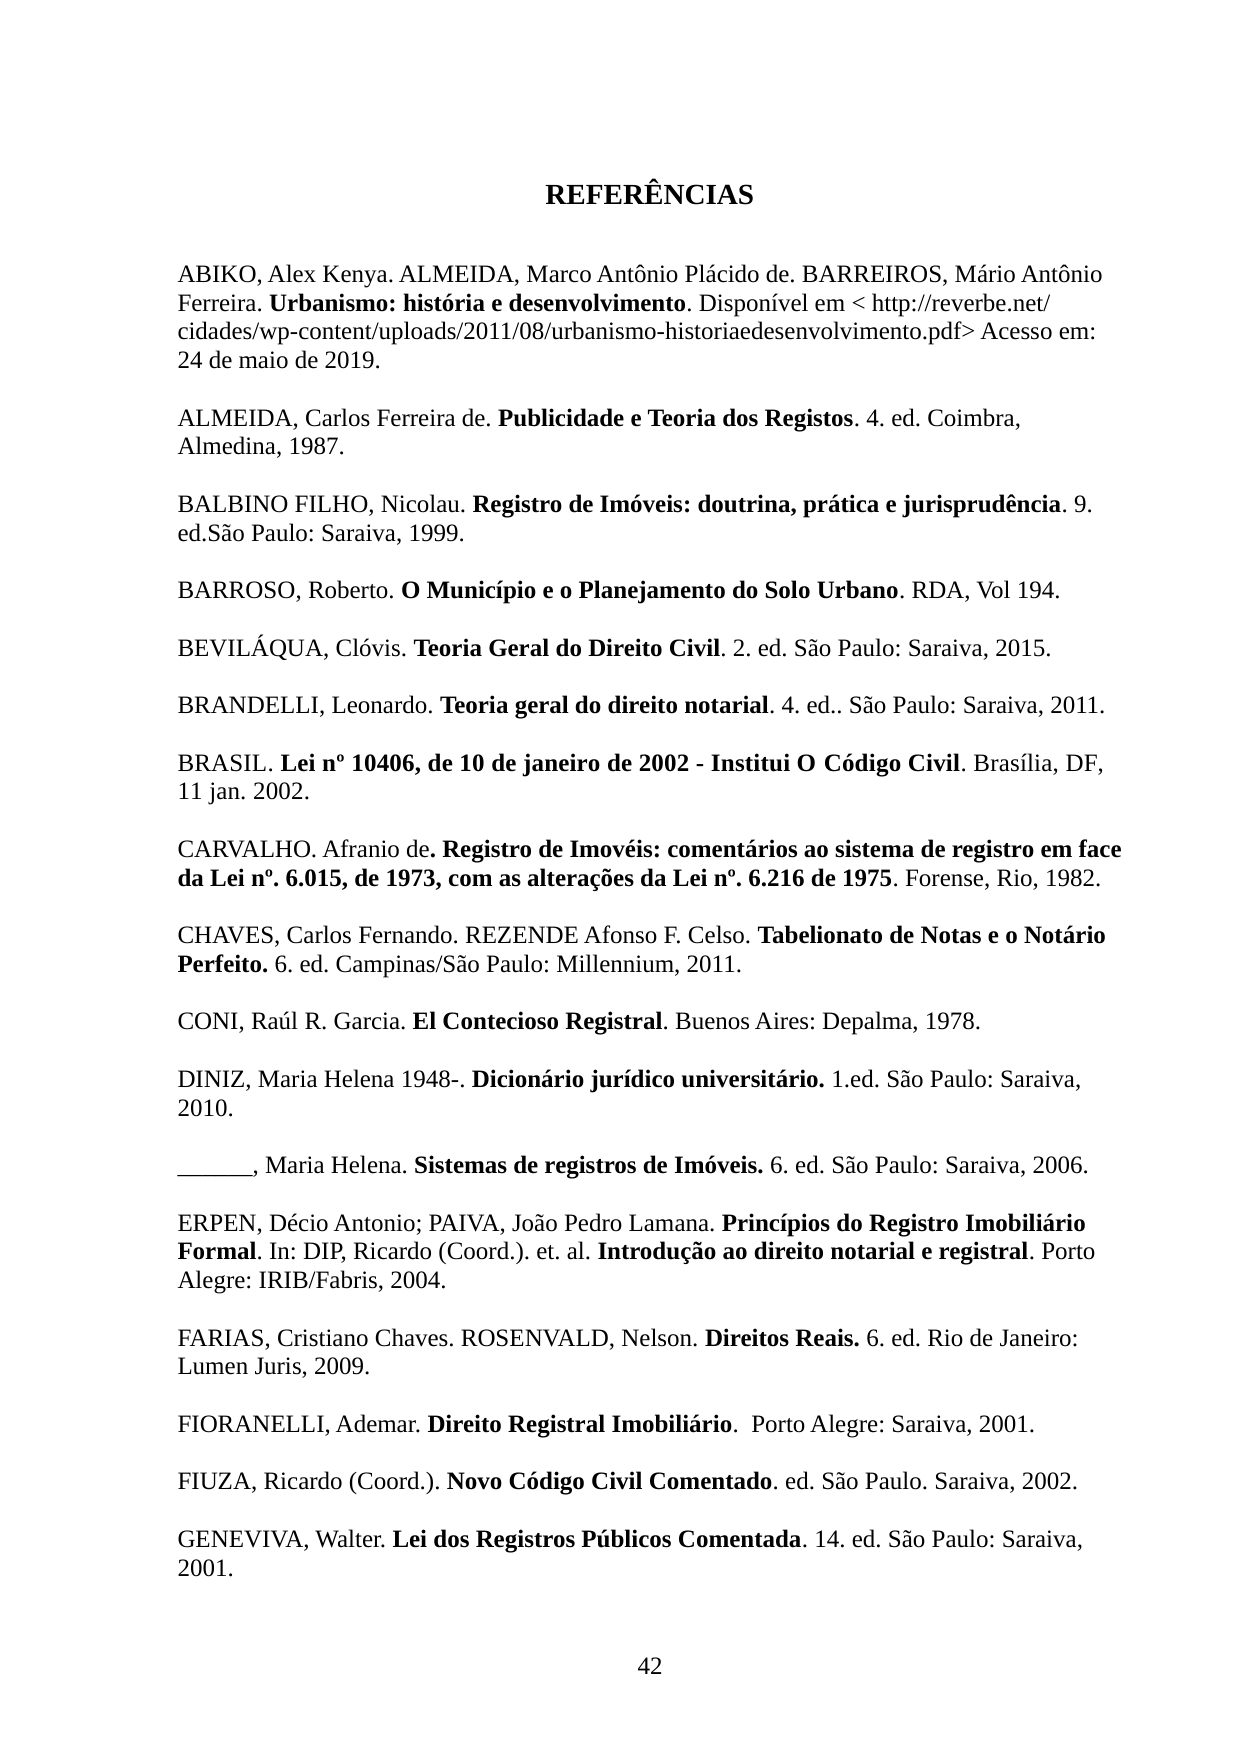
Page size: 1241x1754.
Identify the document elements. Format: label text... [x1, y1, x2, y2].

text ERPEN, Décio Antonio; PAIVA, João Pedro Lamana. Princípios do Registro Imobiliário Formal. In: DIP, Ricardo (Coord.). et. al. Introdução ao direito notarial e registral. Porto Alegre: IRIB/Fabris, 2004. [177, 1208, 1122, 1294]
text ALMEIDA, Carlos Ferreira de. Publicidade e Teoria dos Registos. 4. ed. Coimbra, Almedina, 1987. [177, 403, 1122, 460]
text DINIZ, Maria Helena 1948-. Dicionário jurídico universitário. 1.ed. São Paulo: Saraiva, 2010. [177, 1064, 1122, 1121]
text FIUZA, Ricardo (Coord.). Novo Código Civil Comentado. ed. São Paulo. Saraiva, 2002. [177, 1466, 1122, 1495]
text BEVILÁQUA, Clóvis. Teoria Geral do Direito Civil. 2. ed. São Paulo: Saraiva, 2015. [177, 633, 1122, 661]
text BARROSO, Roberto. O Município e o Planejamento do Solo Urbano. RDA, Vol 194. [177, 575, 1122, 604]
text BRANDELLI, Leonardo. Teoria geral do direito notarial. 4. ed.. São Paulo: Saraiva, 2011. [177, 690, 1122, 719]
text REFERÊNCIAS [177, 177, 1122, 211]
text CARVALHO. Afranio de. Registro de Imovéis: comentários ao sistema de registro em face da Lei nº. 6.015, de 1973, com as alterações da Lei nº. 6.216 de 1975. Forense, Rio, 1982. [177, 834, 1122, 891]
text GENEVIVA, Walter. Lei dos Registros Públicos Comentada. 14. ed. São Paulo: Saraiva, 2001. [177, 1524, 1122, 1581]
text BALBINO FILHO, Nicolau. Registro de Imóveis: doutrina, prática e jurisprudência. 9. ed.São Paulo: Saraiva, 1999. [177, 489, 1122, 546]
text FIORANELLI, Ademar. Direito Registral Imobiliário. Porto Alegre: Saraiva, 2001. [177, 1409, 1122, 1438]
text CONI, Raúl R. Garcia. El Contecioso Registral. Buenos Aires: Depalma, 1978. [177, 1006, 1122, 1035]
text ABIKO, Alex Kenya. ALMEIDA, Marco Antônio Plácido de. BARREIROS, Mário Antônio Ferreira. Urbanismo: história e desenvolvimento. Disponível em < http://reverbe.net/ cidades/wp-content/uploads/2011/08/urbanismo-historiaedesenvolvimento.pdf> Acesso em: 24 de maio de 2019. [177, 259, 1122, 374]
text FARIAS, Cristiano Chaves. ROSENVALD, Nelson. Direitos Reais. 6. ed. Rio de Janeiro: Lumen Juris, 2009. [177, 1323, 1122, 1380]
text ______, Maria Helena. Sistemas de registros de Imóveis. 6. ed. São Paulo: Saraiva, 2006. [177, 1150, 1122, 1179]
text BRASIL. Lei nº 10406, de 10 de janeiro de 2002 - Institui O Código Civil. Brasília, DF, 11 jan. 2002. [177, 748, 1122, 805]
text CHAVES, Carlos Fernando. REZENDE Afonso F. Celso. Tabelionato de Notas e o Notário Perfeito. 6. ed. Campinas/São Paulo: Millennium, 2011. [177, 920, 1122, 978]
